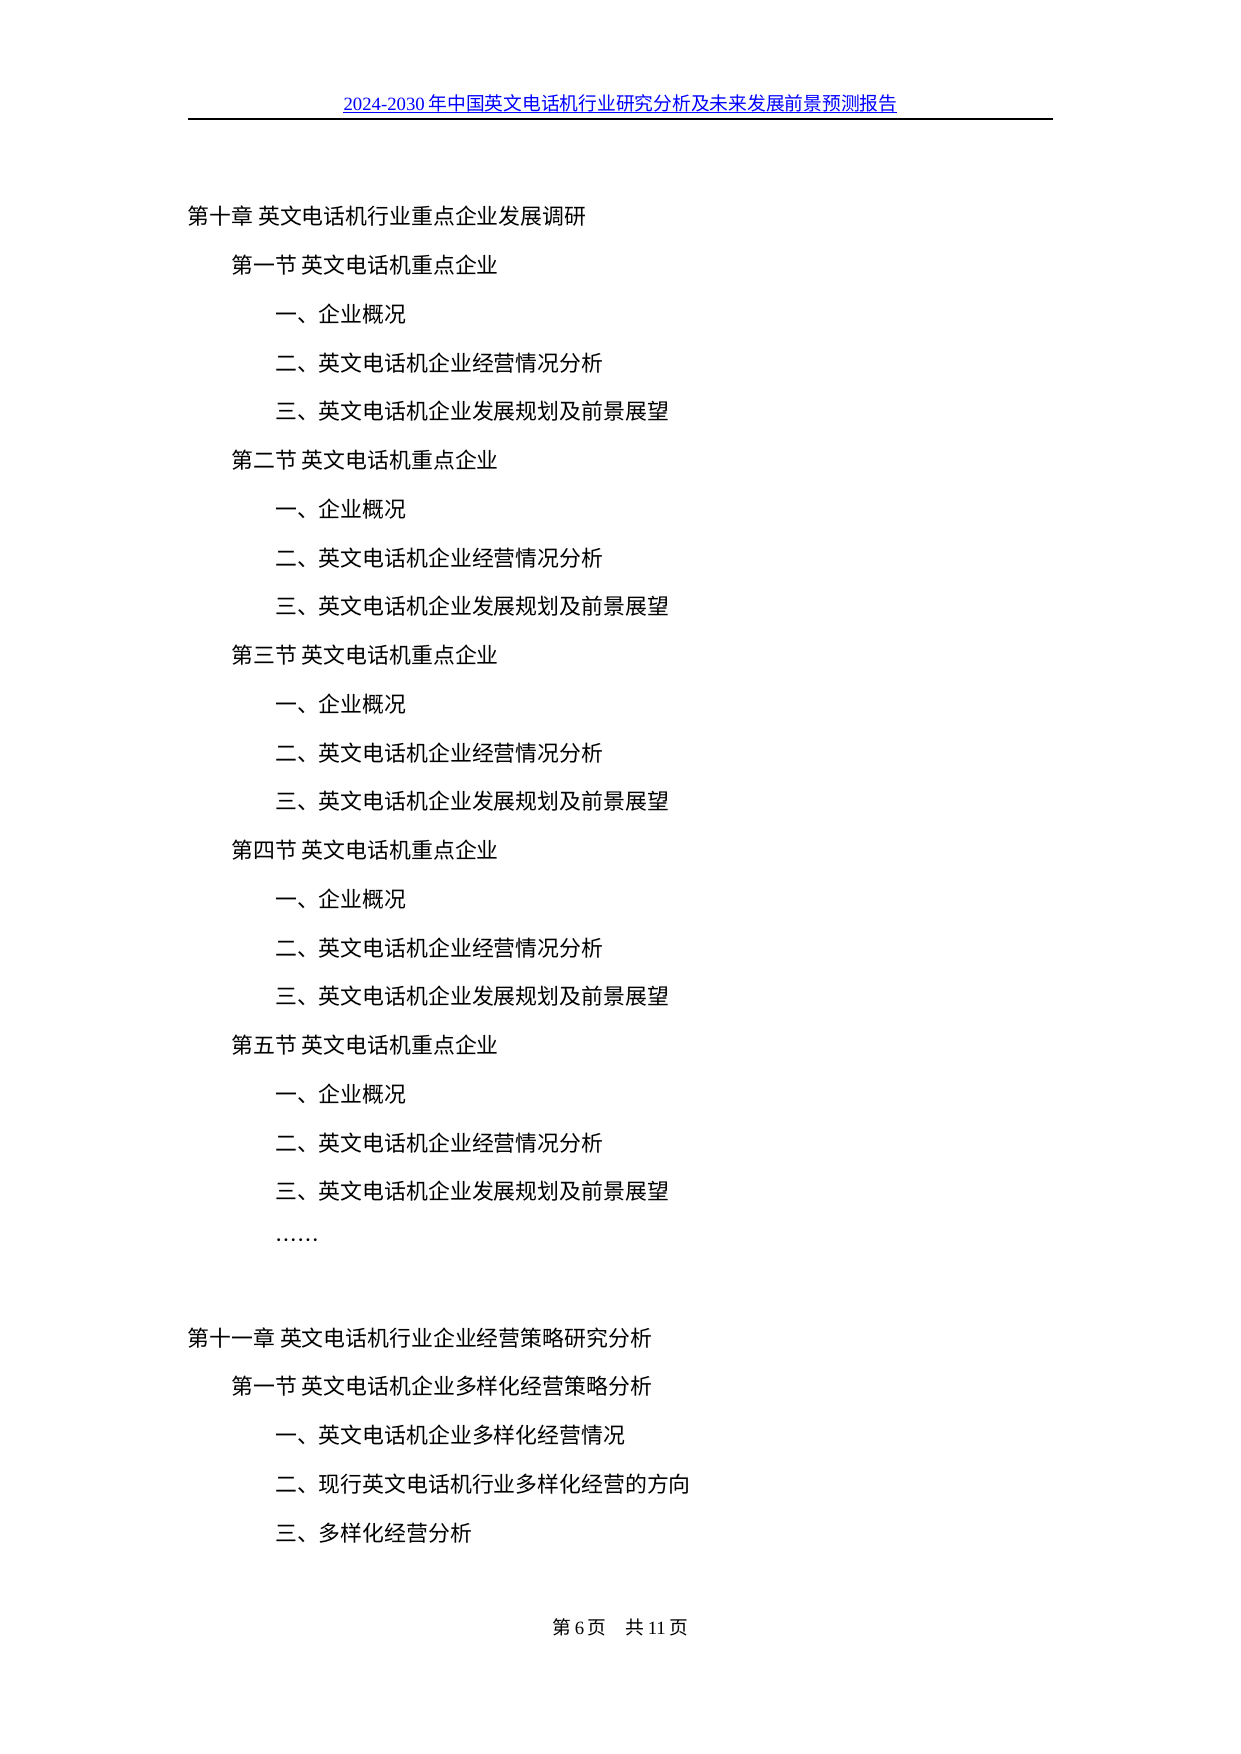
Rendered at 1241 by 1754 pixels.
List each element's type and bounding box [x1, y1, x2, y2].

text [187, 150, 1053, 1548]
